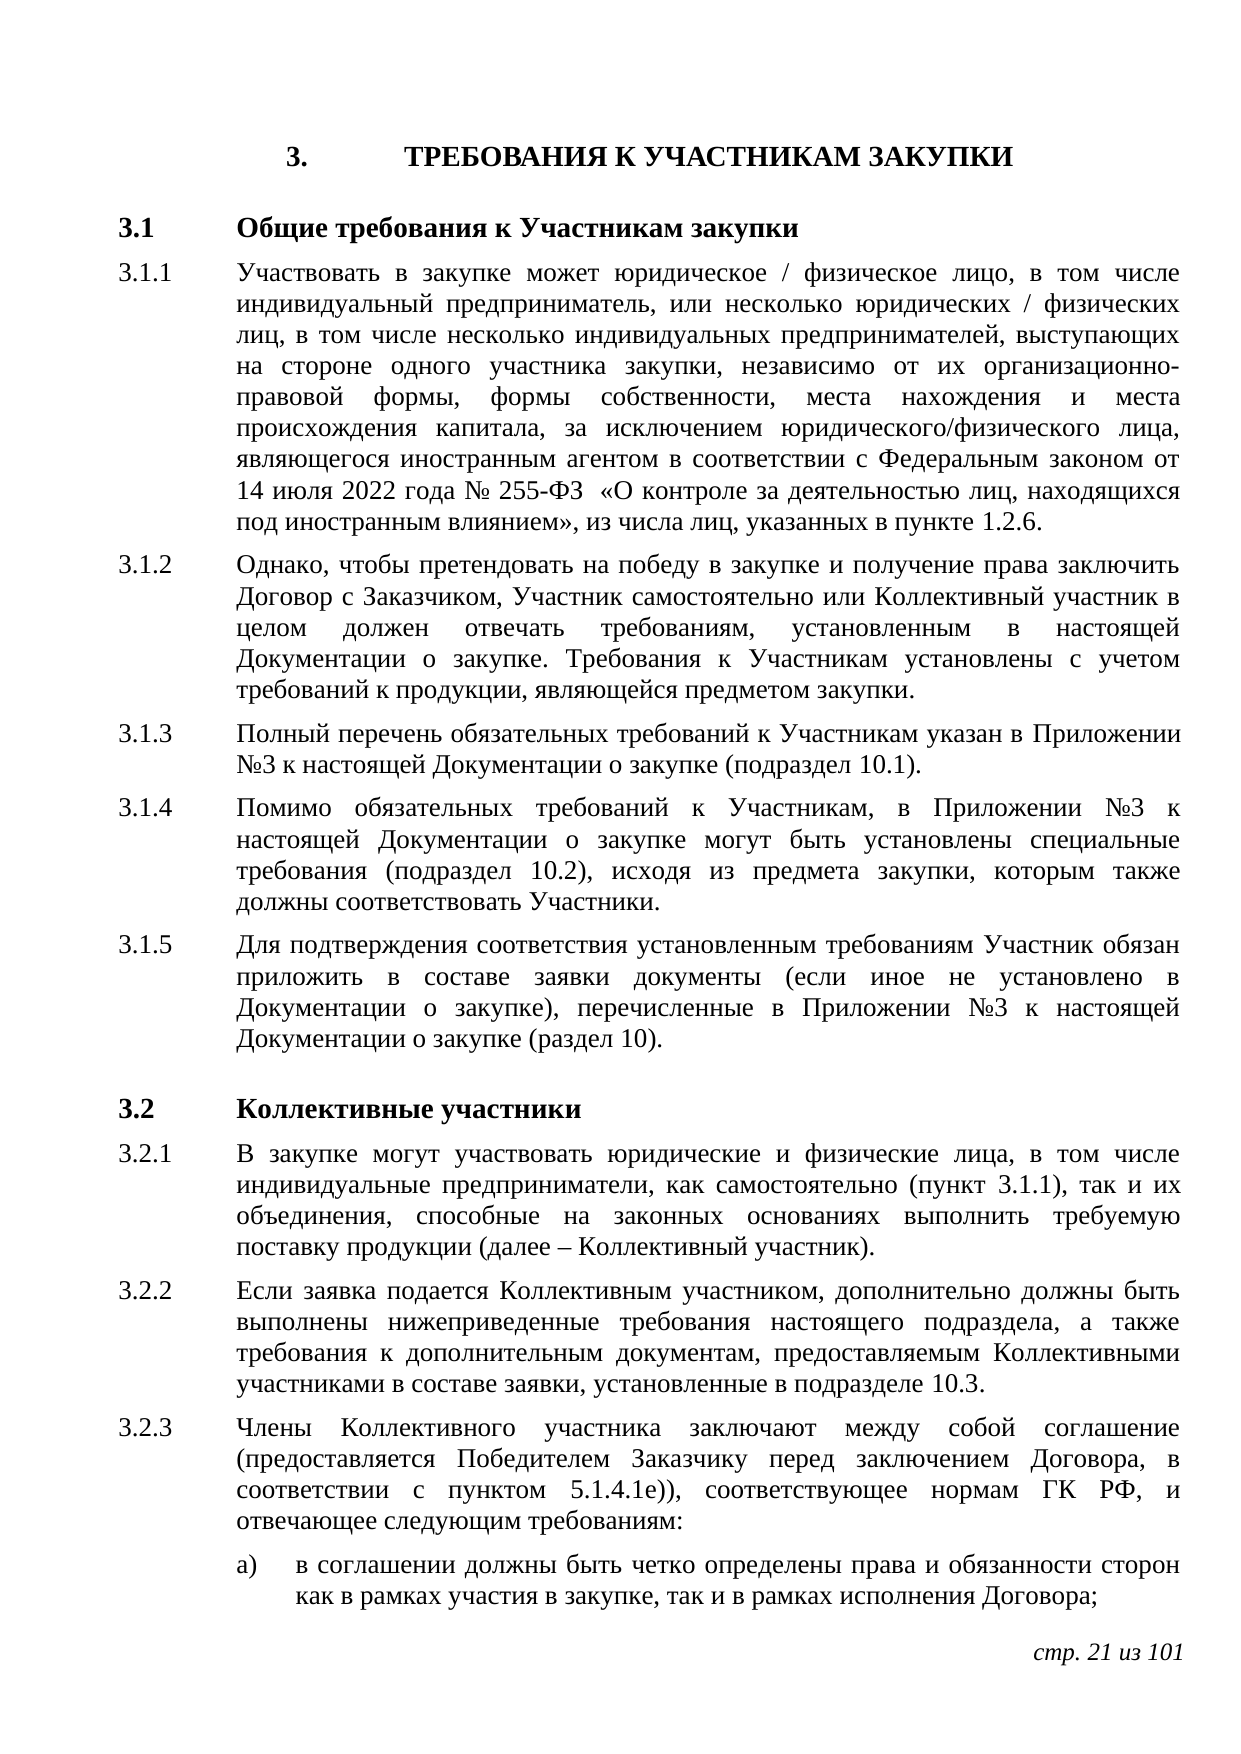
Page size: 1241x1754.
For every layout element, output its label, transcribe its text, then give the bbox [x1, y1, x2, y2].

text Если заявка подается Коллективным участником, дополнительно должны быть выполнены нижеприведенные требования настоящего подраздела, а также требования к дополнительным документам, предоставляемым Коллективными участниками в составе заявки, установленные в подразделе 10.3. [118, 1274, 1181, 1398]
text Помимо обязательных требований к Участникам, в Приложении №3 к настоящей Документации о закупке могут быть установлены специальные требования (подраздел 10.2), исходя из предмета закупки, которым также должны соответствовать Участники. [118, 792, 1181, 916]
text Участвовать в закупке может юридическое / физическое лицо, в том числе индивидуальный предприниматель, или несколько юридических / физических лиц, в том числе несколько индивидуальных предпринимателей, выступающих на стороне одного участника закупки, независимо от их организационно-правовой формы, формы собственности, места нахождения и места происхождения капитала, за исключением юридического/физического лица, являющегося иностранным агентом в соответствии с Федеральным законом от 14 июля 2022 года № 255-ФЗ «О контроле за деятельностью лиц, находящихся под иностранным влиянием», из числа лиц, указанных в пункте 1.2.6. [118, 256, 1181, 536]
subtitle ТРЕБОВАНИЯ К УЧАСТНИКАМ ЗАКУПКИ [118, 139, 1181, 172]
text В закупке могут участвовать юридические и физические лица, в том числе индивидуальные предприниматели, как самостоятельно (пункт 3.1.1), так и их объединения, способные на законных основаниях выполнить требуемую поставку продукции (далее – Коллективный участник). [118, 1137, 1181, 1261]
text Полный перечень обязательных требований к Участникам указан в Приложении №3 к настоящей Документации о закупке (подраздел 10.1). [118, 717, 1181, 779]
text Однако, чтобы претендовать на победу в закупке и получение права заключить Договор с Заказчиком, Участник самостоятельно или Коллективный участник в целом должен отвечать требованиям, установленным в настоящей Документации о закупке. Требования к Участникам установлены с учетом требований к продукции, являющейся предметом закупки. [118, 548, 1181, 704]
subtitle Коллективные участники [118, 1091, 1181, 1124]
text в соглашении должны быть четко определены права и обязанности сторон как в рамках участия в закупке, так и в рамках исполнения Договора; [236, 1548, 1181, 1610]
subtitle Общие требования к Участникам закупки [118, 210, 1181, 243]
text Для подтверждения соответствия установленным требованиям Участник обязан приложить в составе заявки документы (если иное не установлено в Документации о закупке), перечисленные в Приложении №3 к настоящей Документации о закупке (раздел 10). [118, 929, 1181, 1053]
text Члены Коллективного участника заключают между собой соглашение (предоставляется Победителем Заказчику перед заключением Договора, в соответствии с пунктом 5.1.4е)), соответствующее нормам ГК РФ, и отвечающее следующим требованиям: [118, 1411, 1181, 1536]
